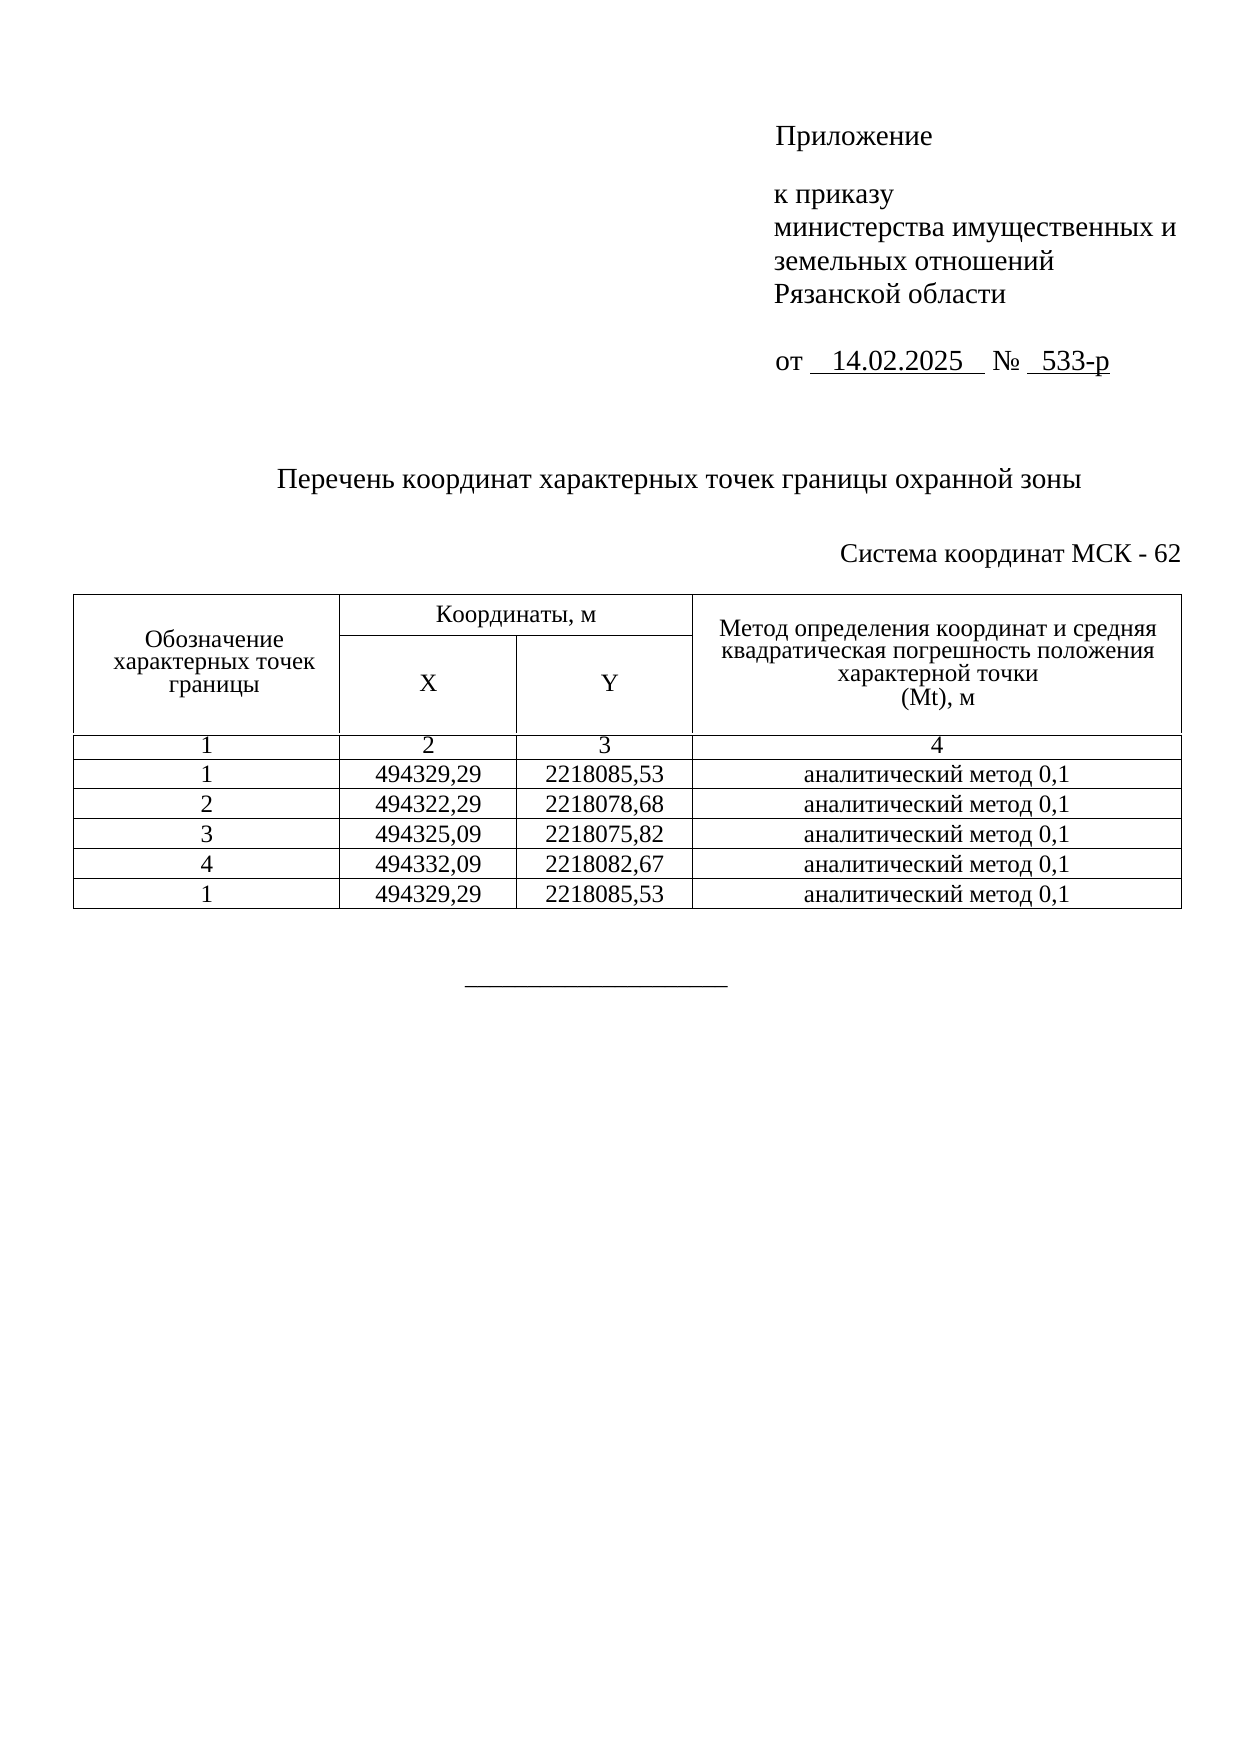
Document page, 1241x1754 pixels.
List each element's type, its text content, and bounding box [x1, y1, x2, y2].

text земельных отношений [177, 243, 1181, 276]
table_cell 2 [74, 789, 339, 818]
text министерства имущественных и [693, 209, 1181, 243]
table_cell 4 [74, 849, 339, 878]
table_cell 2218078,68 [517, 789, 692, 818]
table_header 4 [693, 736, 1181, 758]
table_cell аналитический метод 0,1 [693, 819, 1181, 848]
table_cell 2218075,82 [517, 819, 692, 848]
text Приложение [177, 118, 1181, 152]
table_cell Х [340, 636, 516, 732]
text Рязанской области [177, 276, 1181, 310]
table_cell аналитический метод 0,1 [693, 789, 1181, 818]
text к приказу [693, 176, 1181, 209]
table_cell 1 [74, 760, 339, 788]
table_header 2 [340, 736, 516, 758]
table_cell аналитический метод 0,1 [693, 849, 1181, 878]
text Перечень координат характерных точек границы охранной зоны [177, 461, 1181, 494]
table_header Обозначение характерных точек границы [74, 595, 339, 732]
table_cell 1 [74, 879, 339, 907]
table_cell 494329,29 [340, 760, 516, 788]
table_header 3 [517, 736, 692, 758]
text Система координат МСК - 62 [177, 542, 1181, 567]
table_cell 494325,09 [340, 819, 516, 848]
table_cell 494332,09 [340, 849, 516, 878]
table_cell аналитический метод 0,1 [693, 879, 1181, 907]
text _____________________ [177, 961, 1181, 990]
table_cell 2218082,67 [517, 849, 692, 878]
table_header 1 [74, 736, 339, 758]
table_cell 2218085,53 [517, 760, 692, 788]
text от 14.02.2025 № 533-р [177, 343, 1181, 377]
table_header Метод определения координат и средняя квадратическая погрешность положения характерной точки (Мt), м [693, 595, 1181, 732]
table_cell 2218085,53 [517, 879, 692, 907]
table_cell аналитический метод 0,1 [693, 760, 1181, 788]
table_cell 3 [74, 819, 339, 848]
table_cell 494329,29 [340, 879, 516, 907]
table_cell Y [517, 636, 692, 732]
table_cell 494322,29 [340, 789, 516, 818]
table_header Координаты, м [340, 595, 692, 635]
